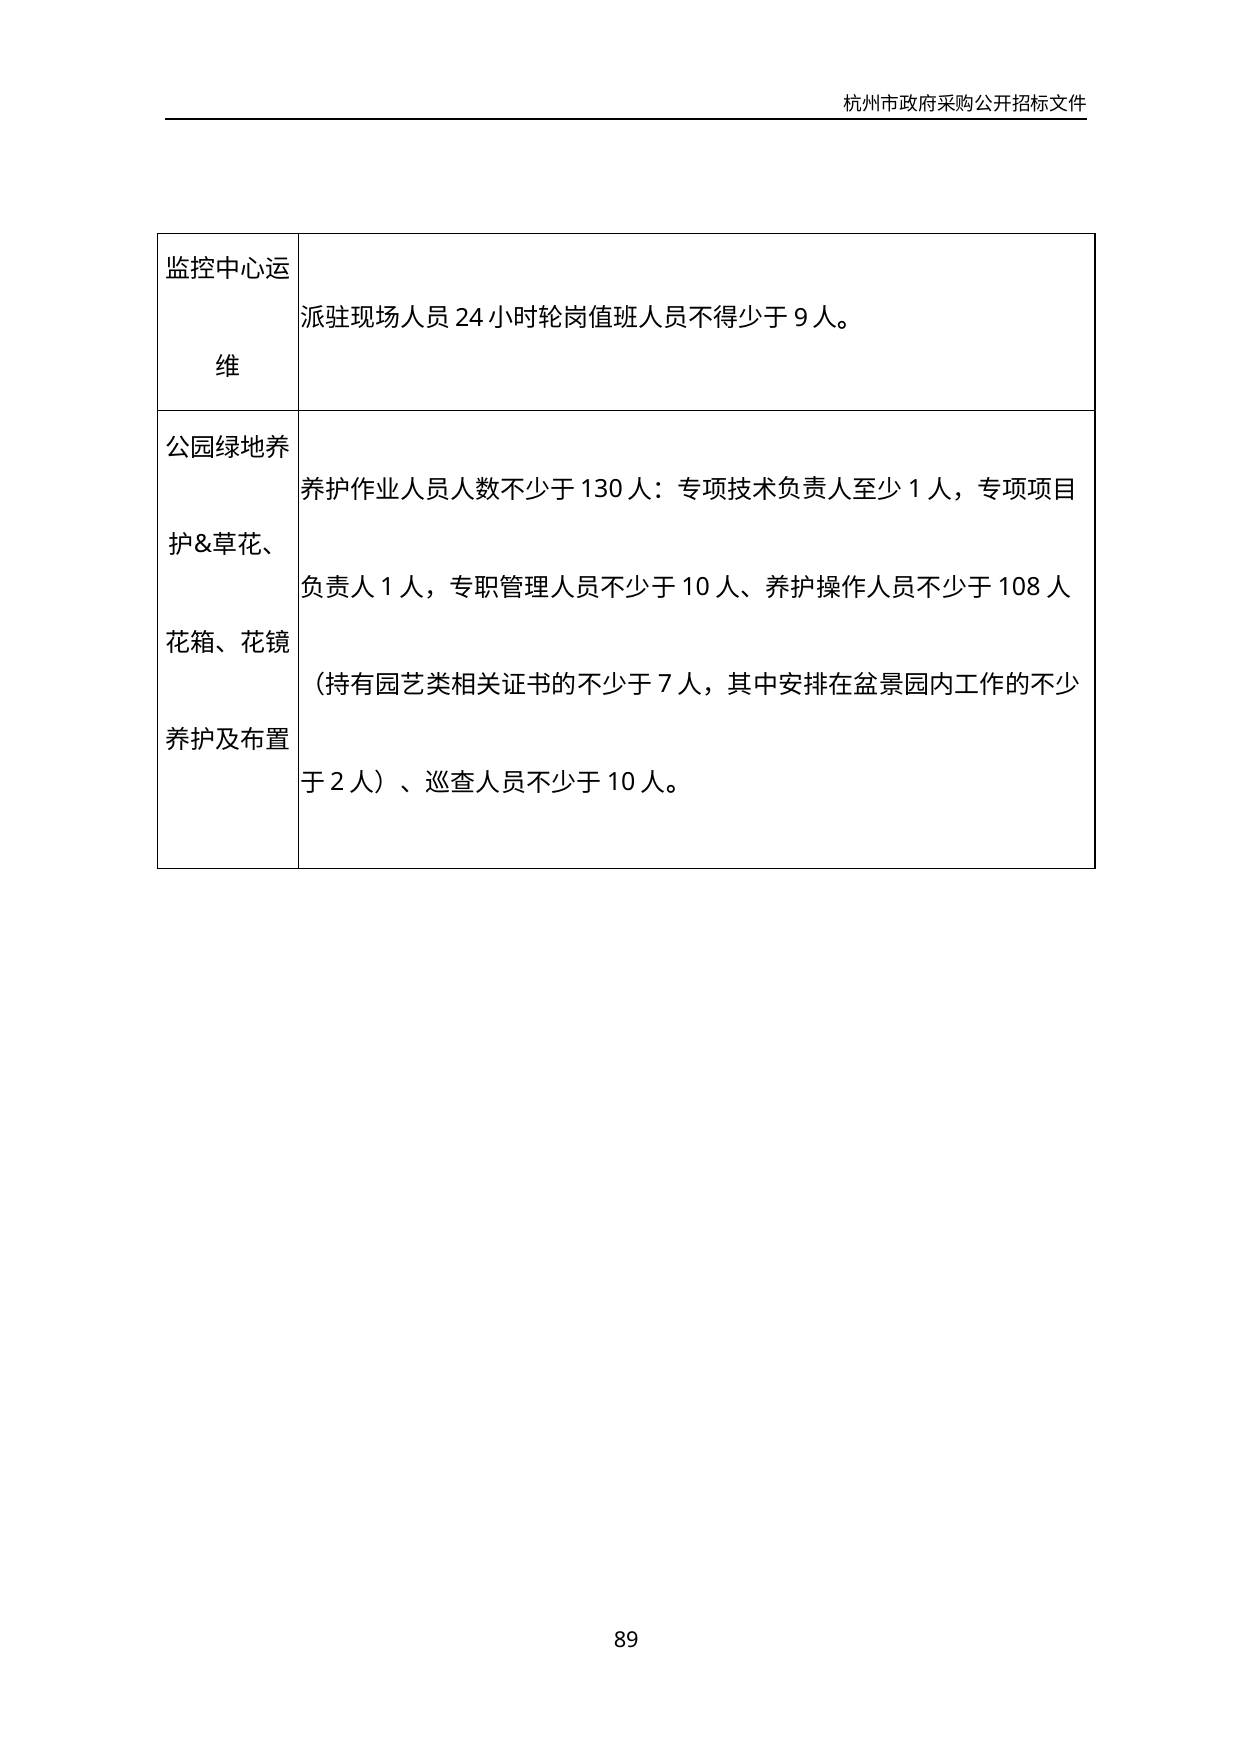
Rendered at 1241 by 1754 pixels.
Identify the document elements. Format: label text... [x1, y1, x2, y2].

table_cell 公园绿地养护&草花、花箱、花镜养护及布置 [158, 411, 298, 868]
table_cell 监控中心运维 [158, 234, 298, 410]
table_cell 派驻现场人员24小时轮岗值班人员不得少于9人。 [299, 234, 1094, 410]
table_cell 养护作业人员人数不少于130人：专项技术负责人至少1人，专项项目负责人1人，专职管理人员不少于10人、养护操作人员不少于108人（持有园艺类相关证书的不少于7人，其中安排在盆景园内工作的不少于2人）、巡查人员不少于10人。 [299, 411, 1094, 868]
